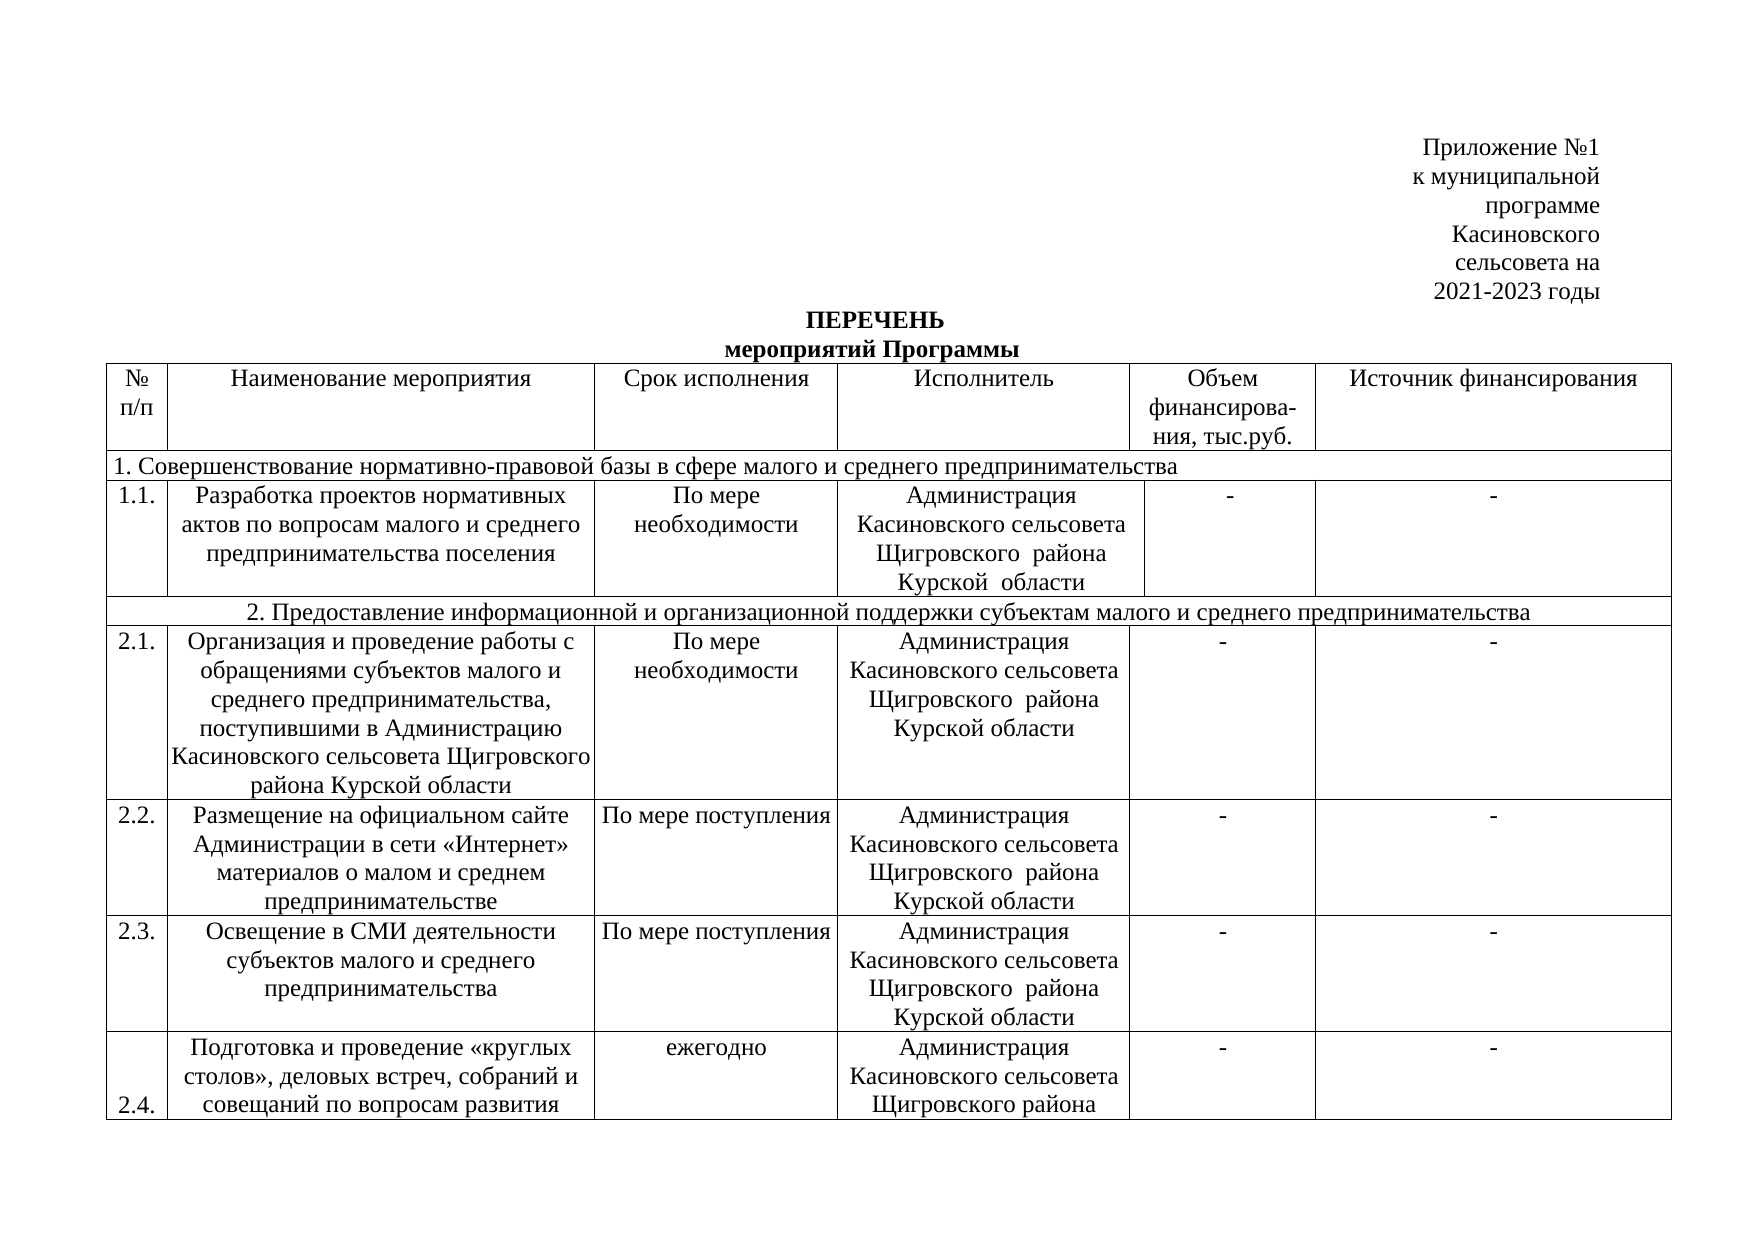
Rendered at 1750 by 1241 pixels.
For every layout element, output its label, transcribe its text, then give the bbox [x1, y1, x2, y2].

table_cell - [1316, 800, 1671, 915]
table_cell - [1316, 626, 1671, 799]
table_cell Администрация Касиновского сельсовета Щигровского района Курской области [838, 626, 1129, 799]
table_cell 2. Предоставление информационной и организационной поддержки субъектам малого и среднего предпринимательства [107, 597, 1671, 625]
table_header Наименование мероприятия [168, 364, 594, 450]
table_cell По мере поступления [595, 800, 837, 915]
table_cell - [1130, 916, 1315, 1031]
text ПЕРЕЧЕНЬ [150, 305, 1600, 334]
table_cell 1.1. [107, 481, 167, 596]
table_header Объем финансирова-ния, тыс.руб. [1130, 364, 1315, 450]
text сельсовета на [150, 247, 1600, 276]
table_cell - [1316, 1032, 1671, 1119]
table_cell - [1130, 1032, 1315, 1119]
table_cell По мере поступления [595, 916, 837, 1031]
table_cell 2.4. [107, 1032, 167, 1119]
table_cell 2.2. [107, 800, 167, 915]
table_cell Размещение на официальном сайте Администрации в сети «Интернет» материалов о малом и среднем предпринимательстве [168, 800, 594, 915]
table_cell 1. Совершенствование нормативно-правовой базы в сфере малого и среднего предпринимательства [107, 451, 1671, 479]
text Приложение №1 [150, 132, 1600, 161]
table_cell Разработка проектов нормативных актов по вопросам малого и среднего предпринимательства поселения [168, 481, 594, 596]
table_cell Организация и проведение работы с обращениями субъектов малого и среднего предпринимательства, поступившими в Администрацию Касиновского сельсовета Щигровского района Курской области [168, 626, 594, 799]
table_cell - [1316, 481, 1671, 596]
table_cell По мере необходимости [595, 626, 837, 799]
table_cell Администрация Касиновского сельсовета Щигровского района Курской области [838, 800, 1129, 915]
table_cell - [1145, 481, 1315, 596]
table_cell Администрация Касиновского сельсовета Щигровского района Курской области [838, 916, 1129, 1031]
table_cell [838, 1032, 1129, 1119]
text программе [150, 190, 1600, 219]
table_header Источник финансирования [1316, 364, 1671, 450]
table_cell - [1130, 626, 1315, 799]
text 2021-2023 годы [150, 276, 1600, 305]
table_cell ежегодно [595, 1032, 837, 1119]
table_header Исполнитель [838, 364, 1129, 450]
text мероприятий Программы [150, 334, 1600, 362]
table_cell - [1316, 916, 1671, 1031]
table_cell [168, 1032, 594, 1119]
table_cell 2.3. [107, 916, 167, 1031]
table_cell Освещение в СМИ деятельности субъектов малого и среднего предпринимательства [168, 916, 594, 1031]
text Касиновского [150, 219, 1600, 247]
table_cell - [1130, 800, 1315, 915]
table_cell Администрация Касиновского сельсовета Щигровского района Курской области [838, 481, 1144, 596]
table_header № п/п [107, 364, 167, 450]
table_header Срок исполнения [595, 364, 837, 450]
table_cell 2.1. [107, 626, 167, 799]
table_cell По мере необходимости [595, 481, 837, 596]
text к муниципальной [150, 161, 1600, 190]
